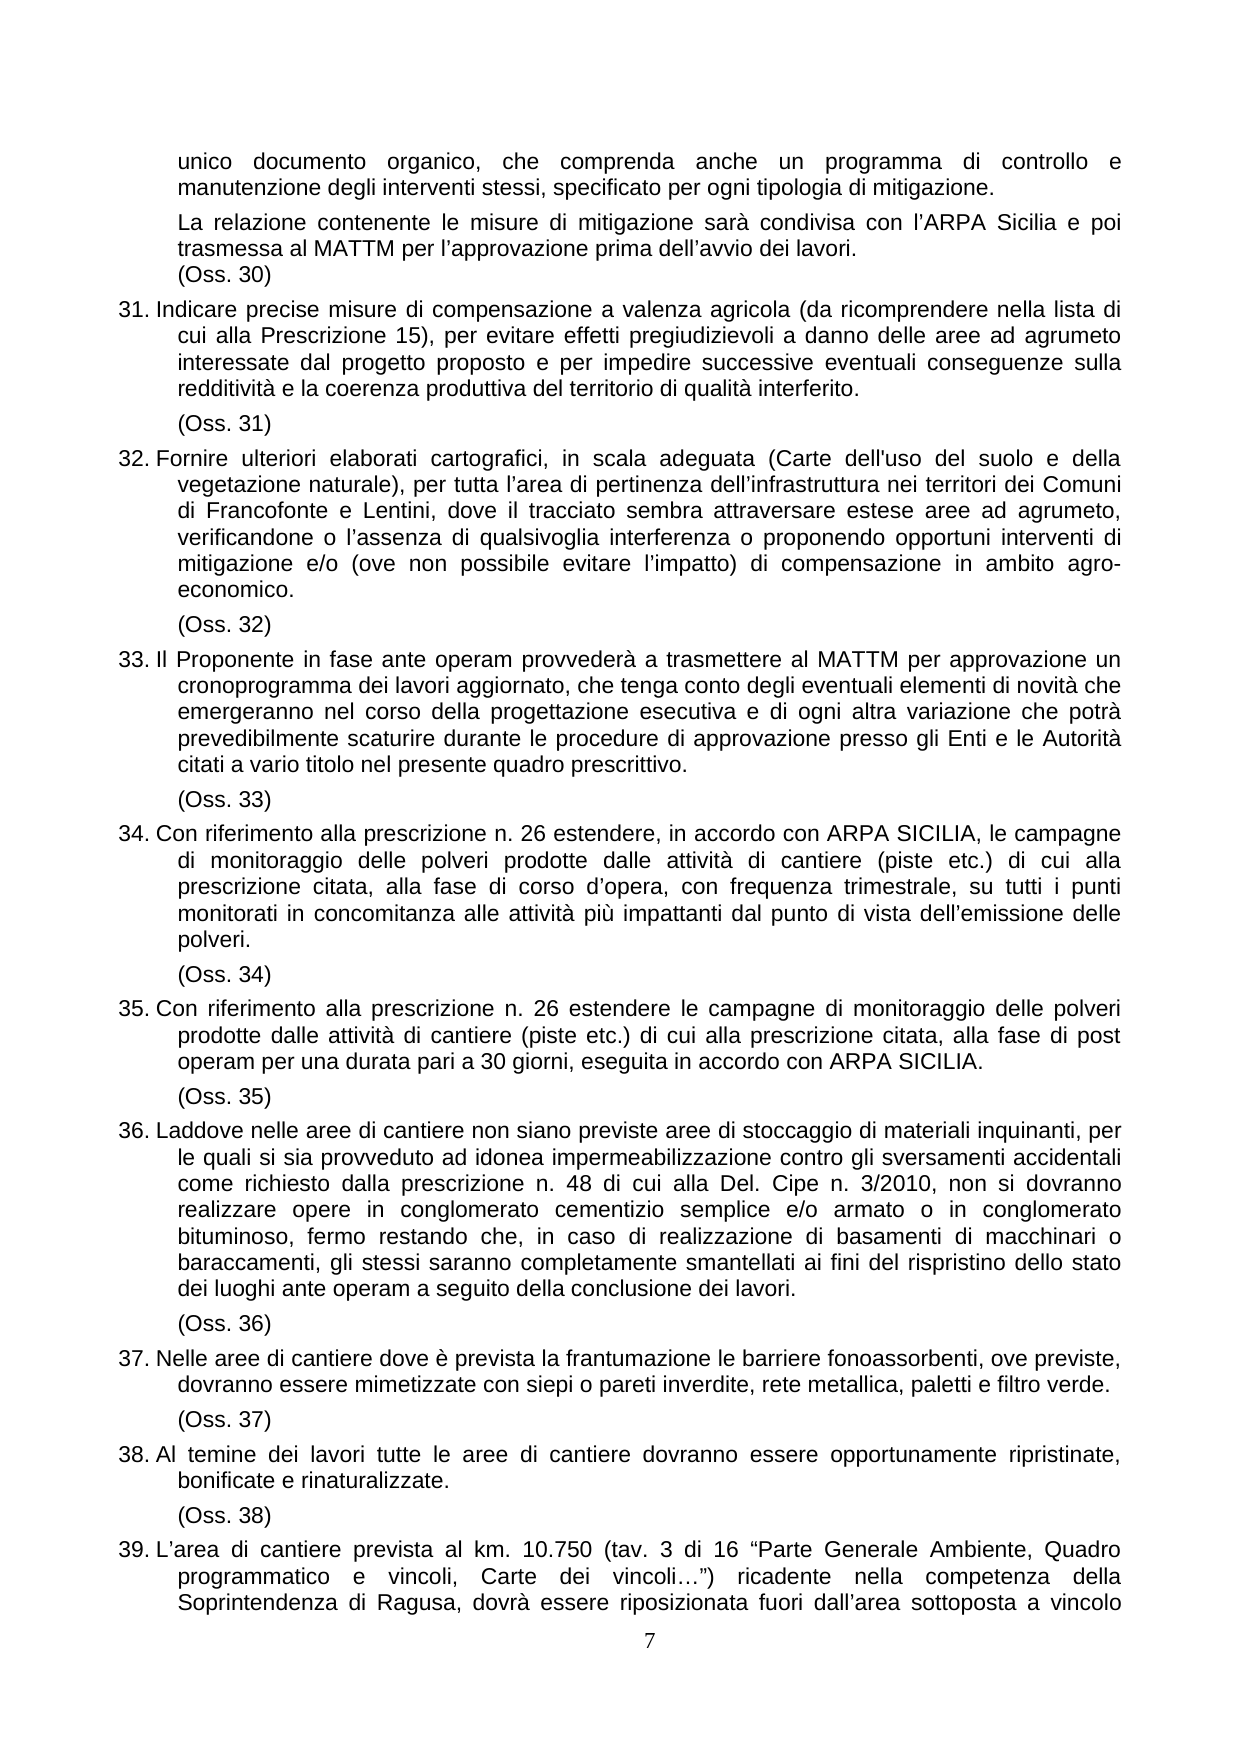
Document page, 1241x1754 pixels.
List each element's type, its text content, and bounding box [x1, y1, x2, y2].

list Con riferimento alla prescrizione n. 26 estendere le campagne di monitoraggio delle polveri prodotte dalle attività di cantiere (piste etc.) di cui alla prescrizione citata, alla fase di post operam per una durata pari a 30 giorni, eseguita in accordo con ARPA SICILIA. [118, 995, 1122, 1074]
text (Oss. 37) [177, 1406, 1122, 1432]
list Indicare precise misure di compensazione a valenza agricola (da ricomprendere nella lista di cui alla Prescrizione 15), per evitare effetti pregiudizievoli a danno delle aree ad agrumeto interessate dal progetto proposto e per impedire successive eventuali conseguenze sulla redditività e la coerenza produttiva del territorio di qualità interferito. [118, 296, 1122, 401]
list Fornire ulteriori elaborati cartografici, in scala adeguata (Carte dell'uso del suolo e della vegetazione naturale), per tutta l’area di pertinenza dell’infrastruttura nei territori dei Comuni di Francofonte e Lentini, dove il tracciato sembra attraversare estese aree ad agrumeto, verificandone o l’assenza di qualsivoglia interferenza o proponendo opportuni interventi di mitigazione e/o (ove non possibile evitare l’impatto) di compensazione in ambito agro-economico. [118, 444, 1122, 603]
text (Oss. 35) [177, 1083, 1122, 1109]
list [118, 1536, 1122, 1615]
text (Oss. 32) [177, 611, 1122, 637]
text La relazione contenente le misure di mitigazione sarà condivisa con l’ARPA Sicilia e poi trasmessa al MATTM per l’approvazione prima dell’avvio dei lavori. [177, 209, 1122, 261]
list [118, 148, 1122, 200]
list Il Proponente in fase ante operam provvederà a trasmettere al MATTM per approvazione un cronoprogramma dei lavori aggiornato, che tenga conto degli eventuali elementi di novità che emergeranno nel corso della progettazione esecutiva e di ogni altra variazione che potrà prevedibilmente scaturire durante le procedure di approvazione presso gli Enti e le Autorità citati a vario titolo nel presente quadro prescrittivo. [118, 646, 1122, 777]
text (Oss. 36) [177, 1310, 1122, 1336]
list Nelle aree di cantiere dove è prevista la frantumazione le barriere fonoassorbenti, ove previste, dovranno essere mimetizzate con siepi o pareti inverdite, rete metallica, paletti e filtro verde. [118, 1345, 1122, 1397]
text (Oss. 30) [177, 261, 1122, 288]
text (Oss. 31) [177, 410, 1122, 436]
list Laddove nelle aree di cantiere non siano previste aree di stoccaggio di materiali inquinanti, per le quali si sia provveduto ad idonea impermeabilizzazione contro gli sversamenti accidentali come richiesto dalla prescrizione n. 48 di cui alla Del. Cipe n. 3/2010, non si dovranno realizzare opere in conglomerato cementizio semplice e/o armato o in conglomerato bituminoso, fermo restando che, in caso di realizzazione di basamenti di macchinari o baraccamenti, gli stessi saranno completamente smantellati ai fini del rispristino dello stato dei luoghi ante operam a seguito della conclusione dei lavori. [118, 1117, 1122, 1302]
list Al temine dei lavori tutte le aree di cantiere dovranno essere opportunamente ripristinate, bonificate e rinaturalizzate. [118, 1441, 1122, 1493]
text (Oss. 33) [177, 786, 1122, 812]
list Con riferimento alla prescrizione n. 26 estendere, in accordo con ARPA SICILIA, le campagne di monitoraggio delle polveri prodotte dalle attività di cantiere (piste etc.) di cui alla prescrizione citata, alla fase di corso d’opera, con frequenza trimestrale, su tutti i punti monitorati in concomitanza alle attività più impattanti dal punto di vista dell’emissione delle polveri. [118, 820, 1122, 952]
text (Oss. 34) [177, 961, 1122, 987]
text (Oss. 38) [177, 1502, 1122, 1528]
